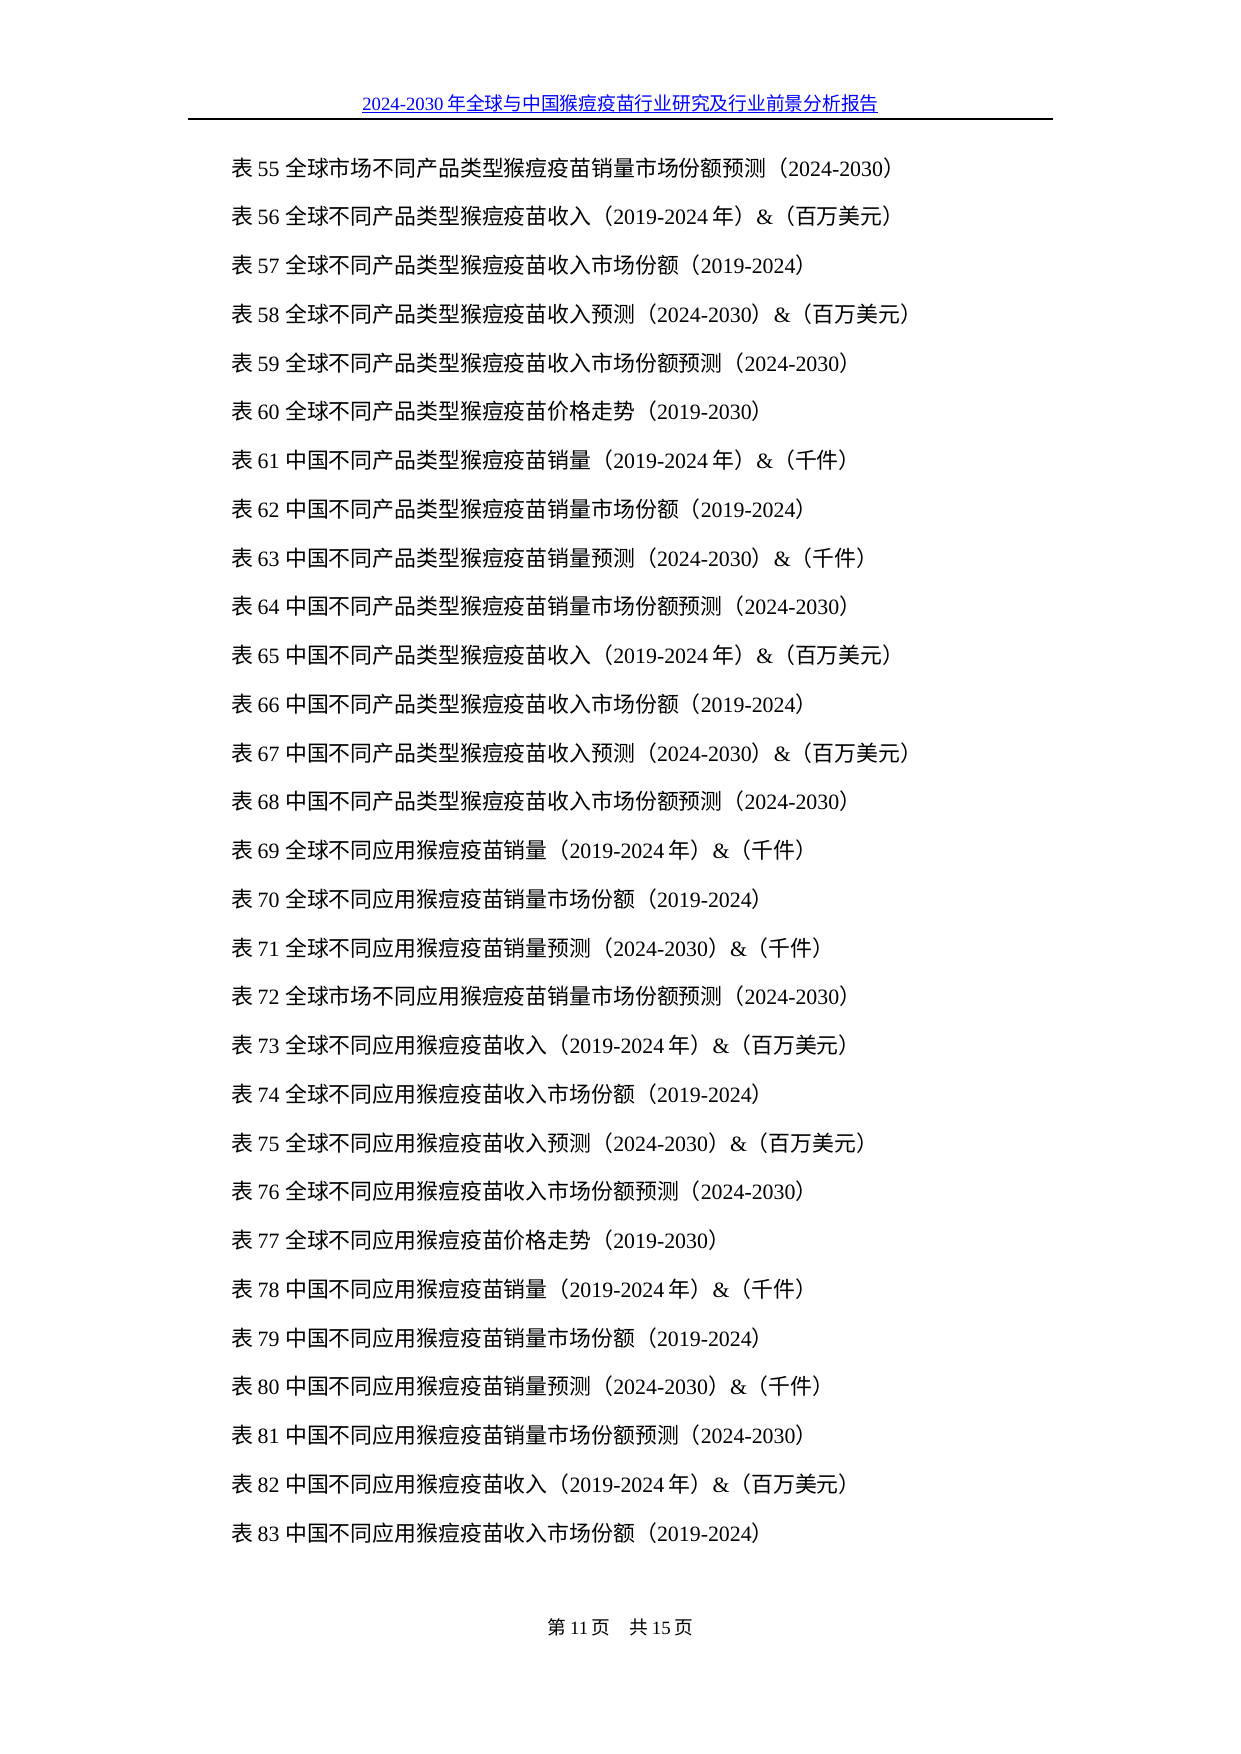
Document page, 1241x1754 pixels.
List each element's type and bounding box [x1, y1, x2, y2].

text [187, 150, 1053, 1548]
